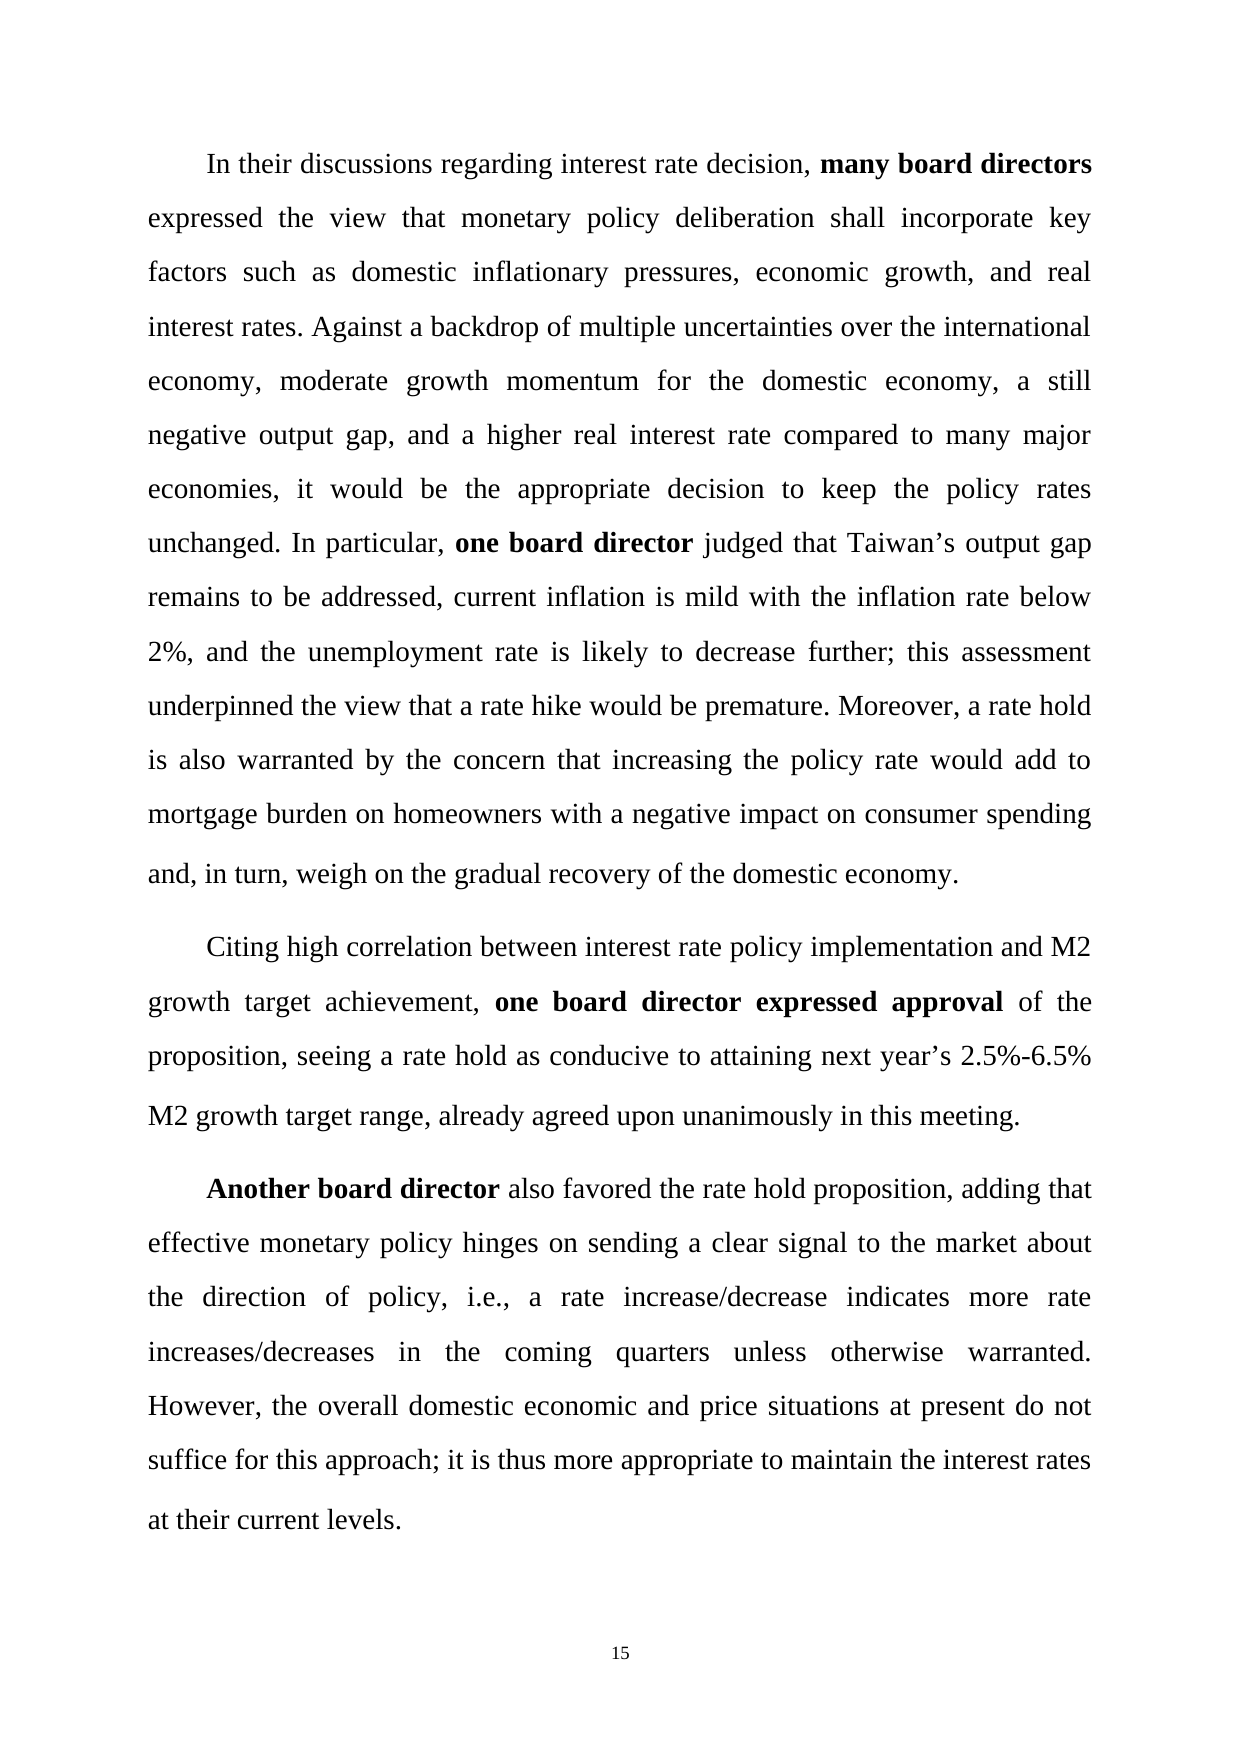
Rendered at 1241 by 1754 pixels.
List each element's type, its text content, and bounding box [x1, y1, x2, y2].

text Another board director also favored the rate hold proposition, adding that effective monetary policy hinges on sending a clear signal to the market about the direction of policy, i.e., a rate increase/decrease indicates more rate increases/decreases in the coming quarters unless otherwise warranted. However, the overall domestic economic and price situations at present do not suffice for this approach; it is thus more appropriate to maintain the interest rates at their current levels. [148, 1161, 1092, 1540]
text In their discussions regarding interest rate decision, many board directors expressed the view that monetary policy deliberation shall incorporate key factors such as domestic inflationary pressures, economic growth, and real interest rates. Against a backdrop of multiple uncertainties over the international economy, moderate growth momentum for the domestic economy, a still negative output gap, and a higher real interest rate compared to many major economies, it would be the appropriate decision to keep the policy rates unchanged. In particular, one board director judged that Taiwan’s output gap remains to be addressed, current inflation is mild with the inflation rate below 2%, and the unemployment rate is likely to decrease further; this assessment underpinned the view that a rate hike would be premature. Moreover, a rate hold is also warranted by the concern that increasing the policy rate would add to mortgage burden on homeowners with a negative impact on consumer spending and, in turn, weigh on the gradual recovery of the domestic economy. [148, 136, 1092, 894]
text Citing high correlation between interest rate policy implementation and M2 growth target achievement, one board director expressed approval of the proposition, seeing a rate hold as conducive to attaining next year’s 2.5%-6.5% M2 growth target range, already agreed upon unanimously in this meeting. [148, 919, 1092, 1136]
